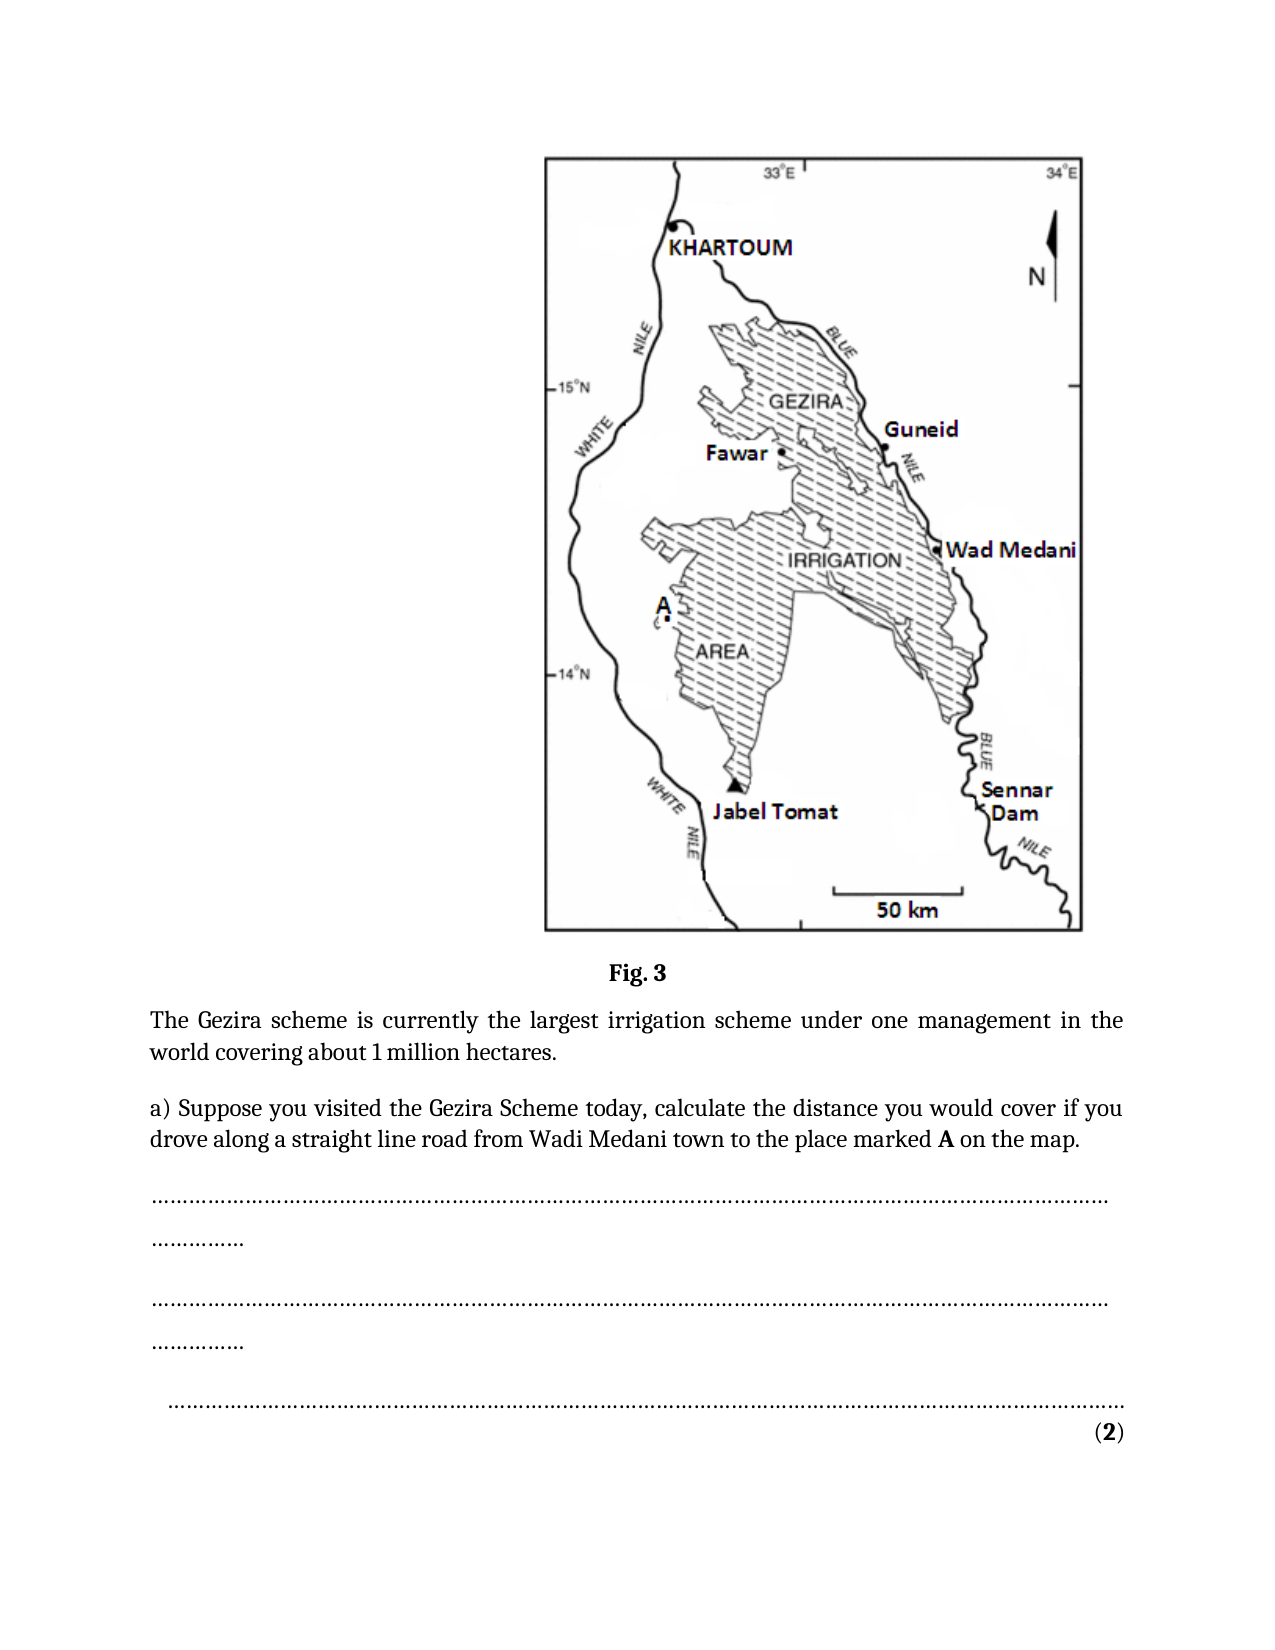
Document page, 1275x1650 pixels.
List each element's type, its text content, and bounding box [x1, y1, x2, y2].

text The Gezira scheme is currently the largest irrigation scheme under one management in the world covering about 1 million hectares. [150, 1006, 1125, 1066]
text ………………………………………………………………………………………………………………………………………(2) [150, 1386, 1125, 1446]
text a) Suppose you visited the Gezira Scheme today, calculate the distance you would cover if you drove along a straight line road from Wadi Medani town to the place marked A on the map. [150, 1093, 1125, 1153]
picture [540, 150, 1091, 940]
text Fig. 3 [150, 959, 1125, 987]
text …………………………………………………………………………………………………………………………………………………… [150, 1283, 1125, 1355]
text …………………………………………………………………………………………………………………………………………………… [150, 1181, 1125, 1252]
